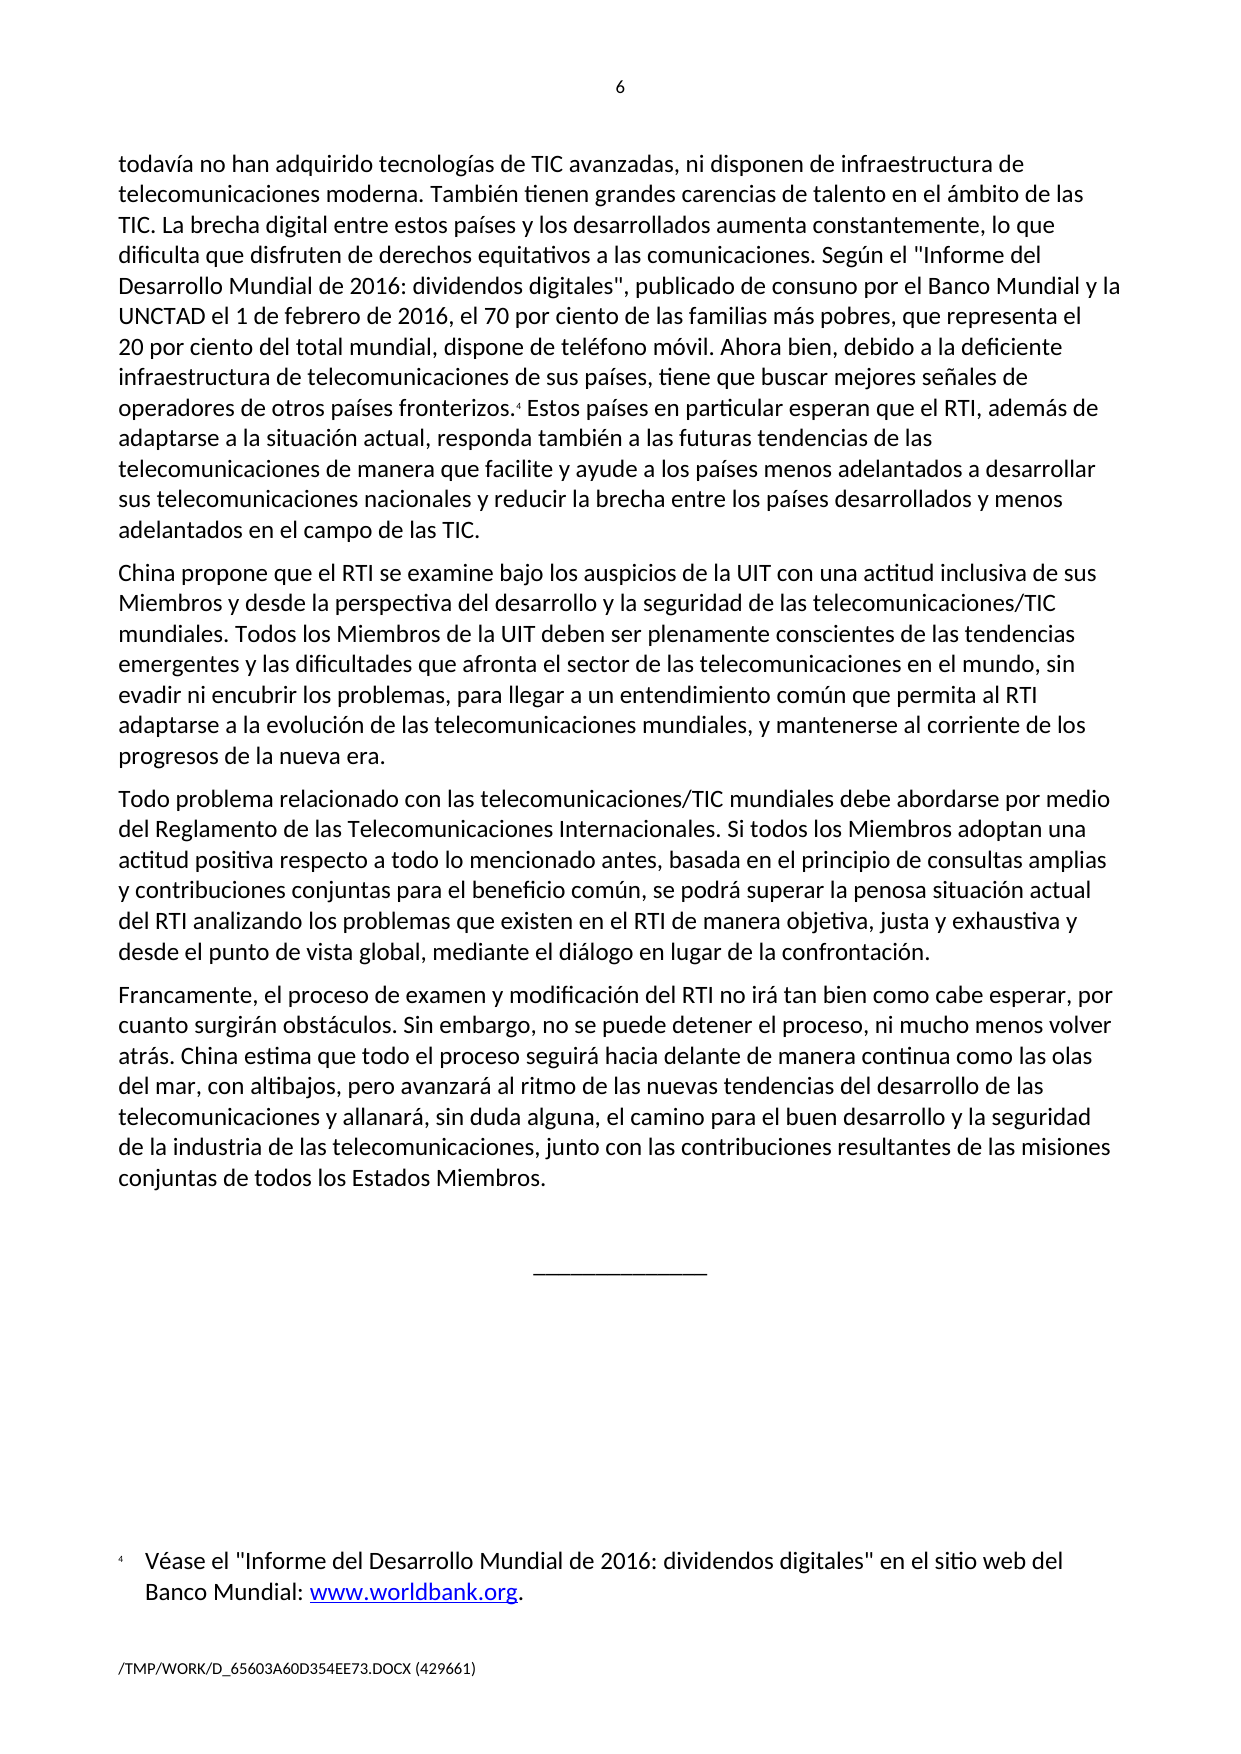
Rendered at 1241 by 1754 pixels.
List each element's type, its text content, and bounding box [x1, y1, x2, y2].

text Todo problema relacionado con las telecomunicaciones/TIC mundiales debe abordarse por medio del Reglamento de las Telecomunicaciones Internacionales. Si todos los Miembros adoptan una actitud positiva respecto a todo lo mencionado antes, basada en el principio de consultas amplias y contribuciones conjuntas para el beneficio común, se podrá superar la penosa situación actual del RTI analizando los problemas que existen en el RTI de manera objetiva, justa y exhaustiva y desde el punto de vista global, mediante el diálogo en lugar de la confrontación. [118, 783, 1122, 966]
text China propone que el RTI se examine bajo los auspicios de la UIT con una actitud inclusiva de sus Miembros y desde la perspectiva del desarrollo y la seguridad de las telecomunicaciones/TIC mundiales. Todos los Miembros de la UIT deben ser plenamente conscientes de las tendencias emergentes y las dificultades que afronta el sector de las telecomunicaciones en el mundo, sin evadir ni encubrir los problemas, para llegar a un entendimiento común que permita al RTI adaptarse a la evolución de las telecomunicaciones mundiales, y mantenerse al corriente de los progresos de la nueva era. [118, 557, 1122, 771]
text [118, 148, 1122, 544]
text ______________ [118, 1248, 1122, 1278]
text Francamente, el proceso de examen y modificación del RTI no irá tan bien como cabe esperar, por cuanto surgirán obstáculos. Sin embargo, no se puede detener el proceso, ni mucho menos volver atrás. China estima que todo el proceso seguirá hacia delante de manera continua como las olas del mar, con altibajos, pero avanzará al ritmo de las nuevas tendencias del desarrollo de las telecomunicaciones y allanará, sin duda alguna, el camino para el buen desarrollo y la seguridad de la industria de las telecomunicaciones, junto con las contribuciones resultantes de las misiones conjuntas de todos los Estados Miembros. [118, 979, 1122, 1192]
